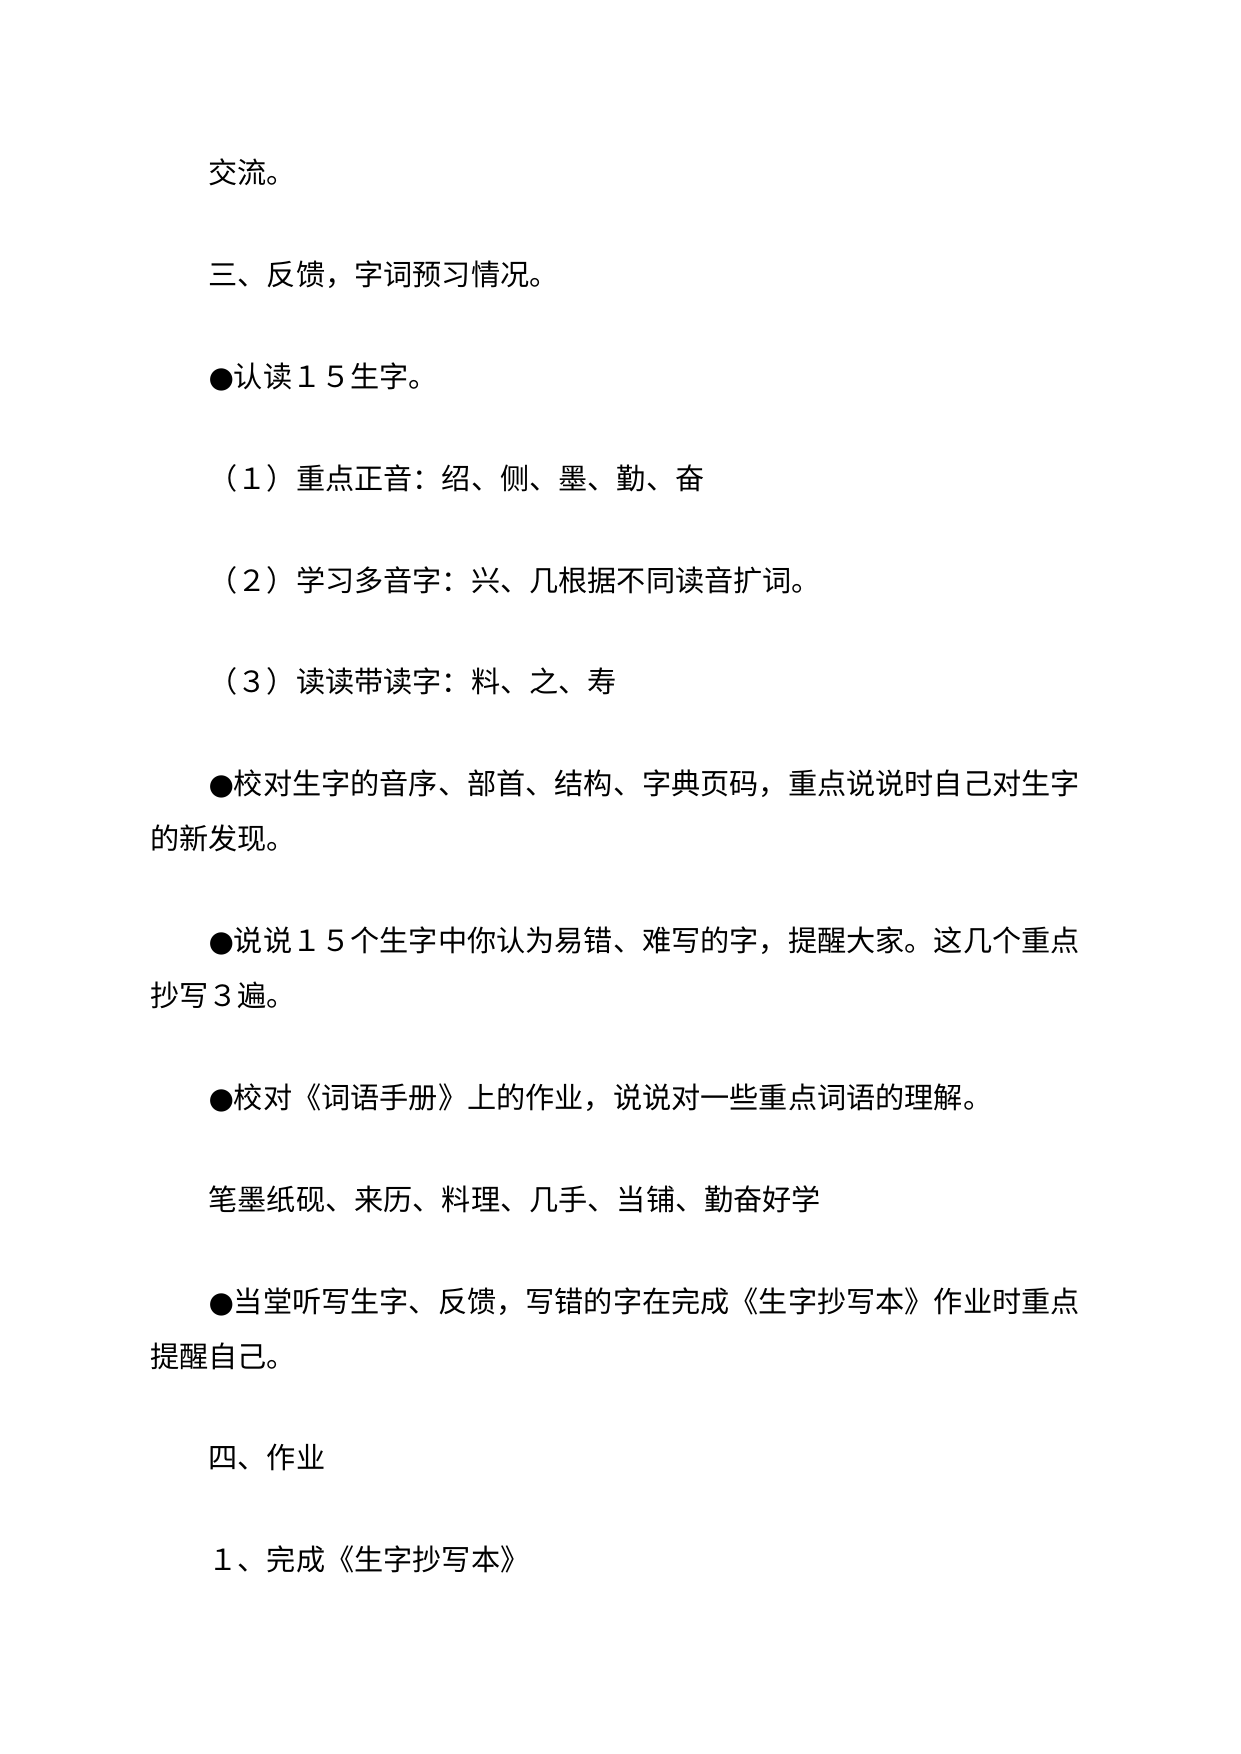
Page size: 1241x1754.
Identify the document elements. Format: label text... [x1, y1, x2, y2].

text ●当堂听写生字、反馈，写错的字在完成《生字抄写本》作业时重点提醒自己。 [150, 1278, 1090, 1375]
text ●说说１５个生字中你认为易错、难写的字，提醒大家。这几个重点抄写３遍。 [150, 918, 1090, 1015]
text 交流。 [150, 150, 1090, 192]
text ●认读１５生字。 [150, 353, 1090, 396]
text ●校对生字的音序、部首、结构、字典页码，重点说说时自己对生字的新发现。 [150, 761, 1090, 858]
text 三、反馈，字词预习情况。 [150, 252, 1090, 294]
text （３）读读带读字：料、之、寿 [150, 659, 1090, 701]
text （１）重点正音：绍、侧、墨、勤、奋 [150, 456, 1090, 498]
text １、完成《生字抄写本》 [150, 1537, 1090, 1579]
text （２）学习多音字：兴、几根据不同读音扩词。 [150, 557, 1090, 599]
text 笔墨纸砚、来历、料理、几手、当铺、勤奋好学 [150, 1176, 1090, 1219]
text 四、作业 [150, 1435, 1090, 1477]
text ●校对《词语手册》上的作业，说说对一些重点词语的理解。 [150, 1074, 1090, 1117]
